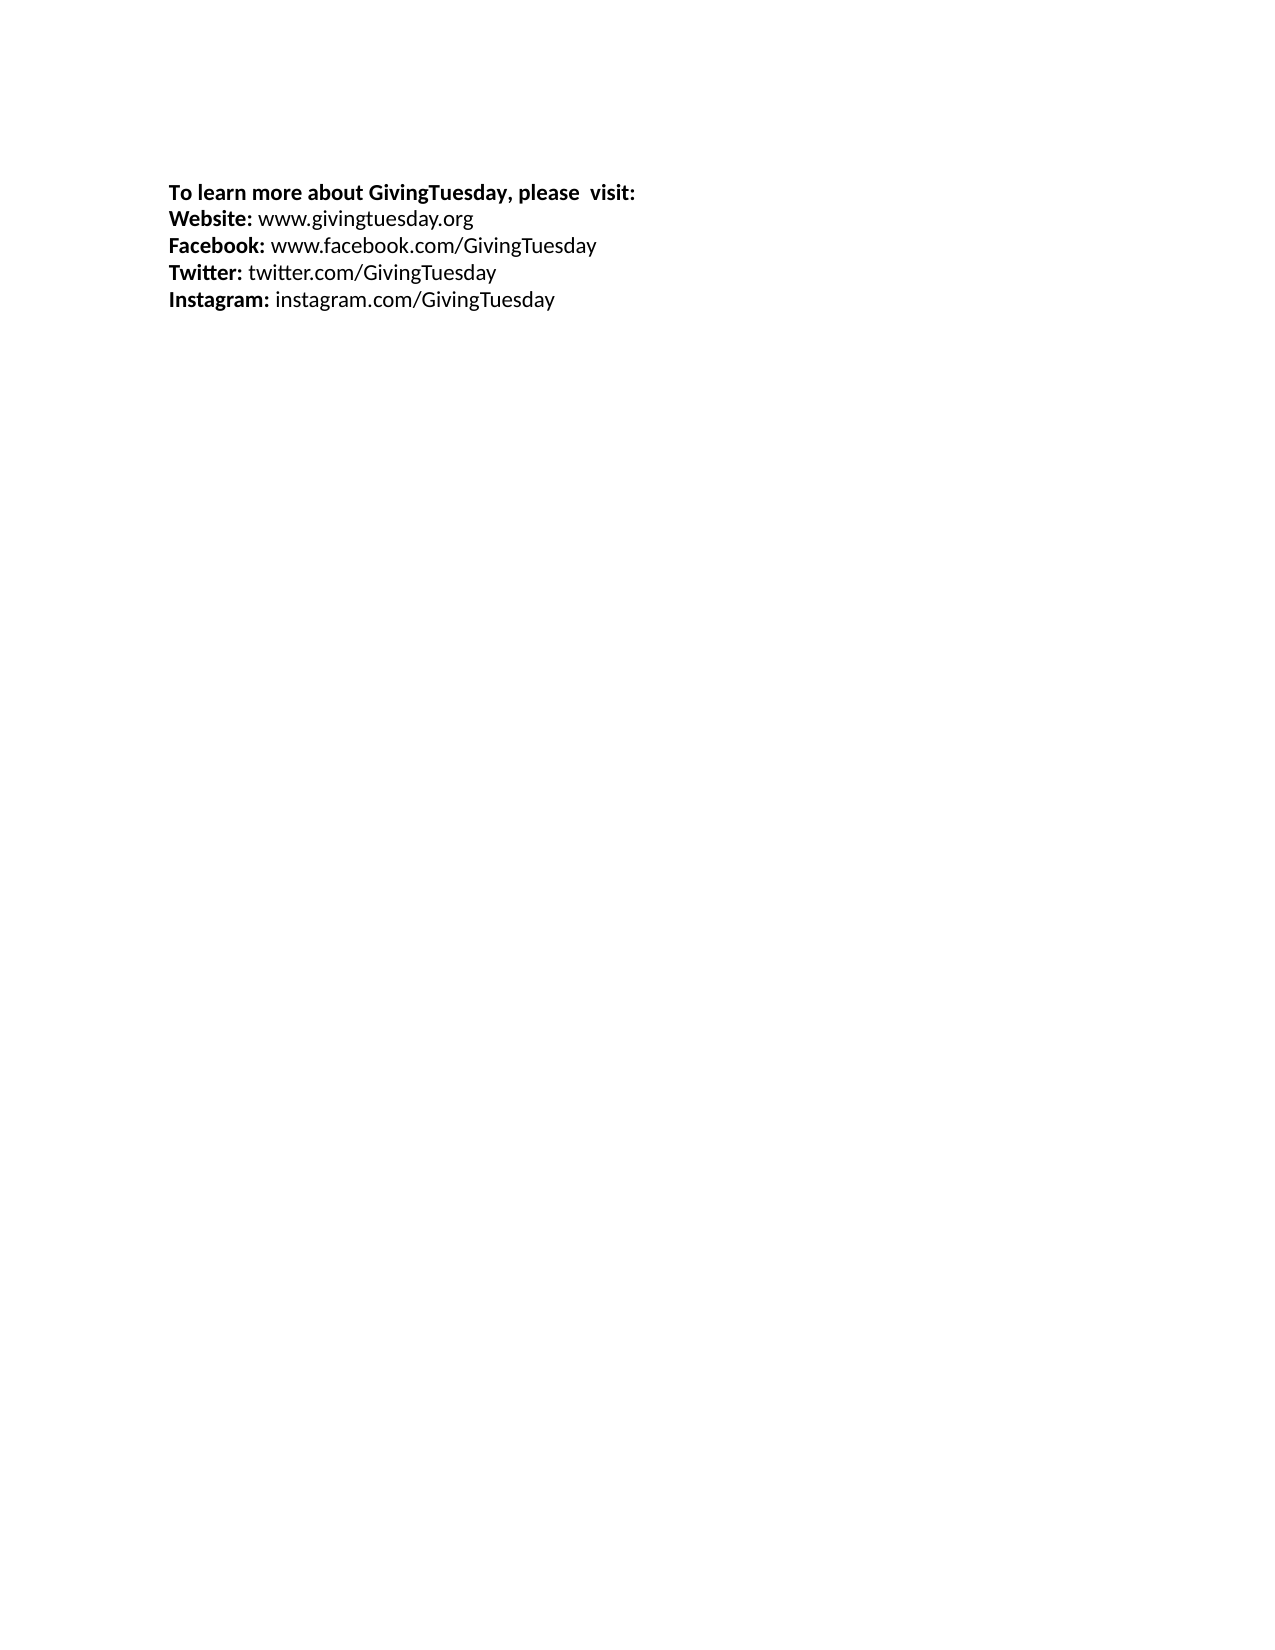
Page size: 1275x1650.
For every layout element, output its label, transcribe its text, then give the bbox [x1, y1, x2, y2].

text Instagram: instagram.com/GivingTuesday [169, 286, 1125, 313]
text Website: www.givingtuesday.org [169, 206, 1125, 232]
text To learn more about GivingTuesday, please visit: [169, 178, 1125, 206]
text Twitter: twitter.com/GivingTuesday [169, 259, 1125, 286]
text Facebook: www.facebook.com/GivingTuesday [169, 232, 1125, 259]
